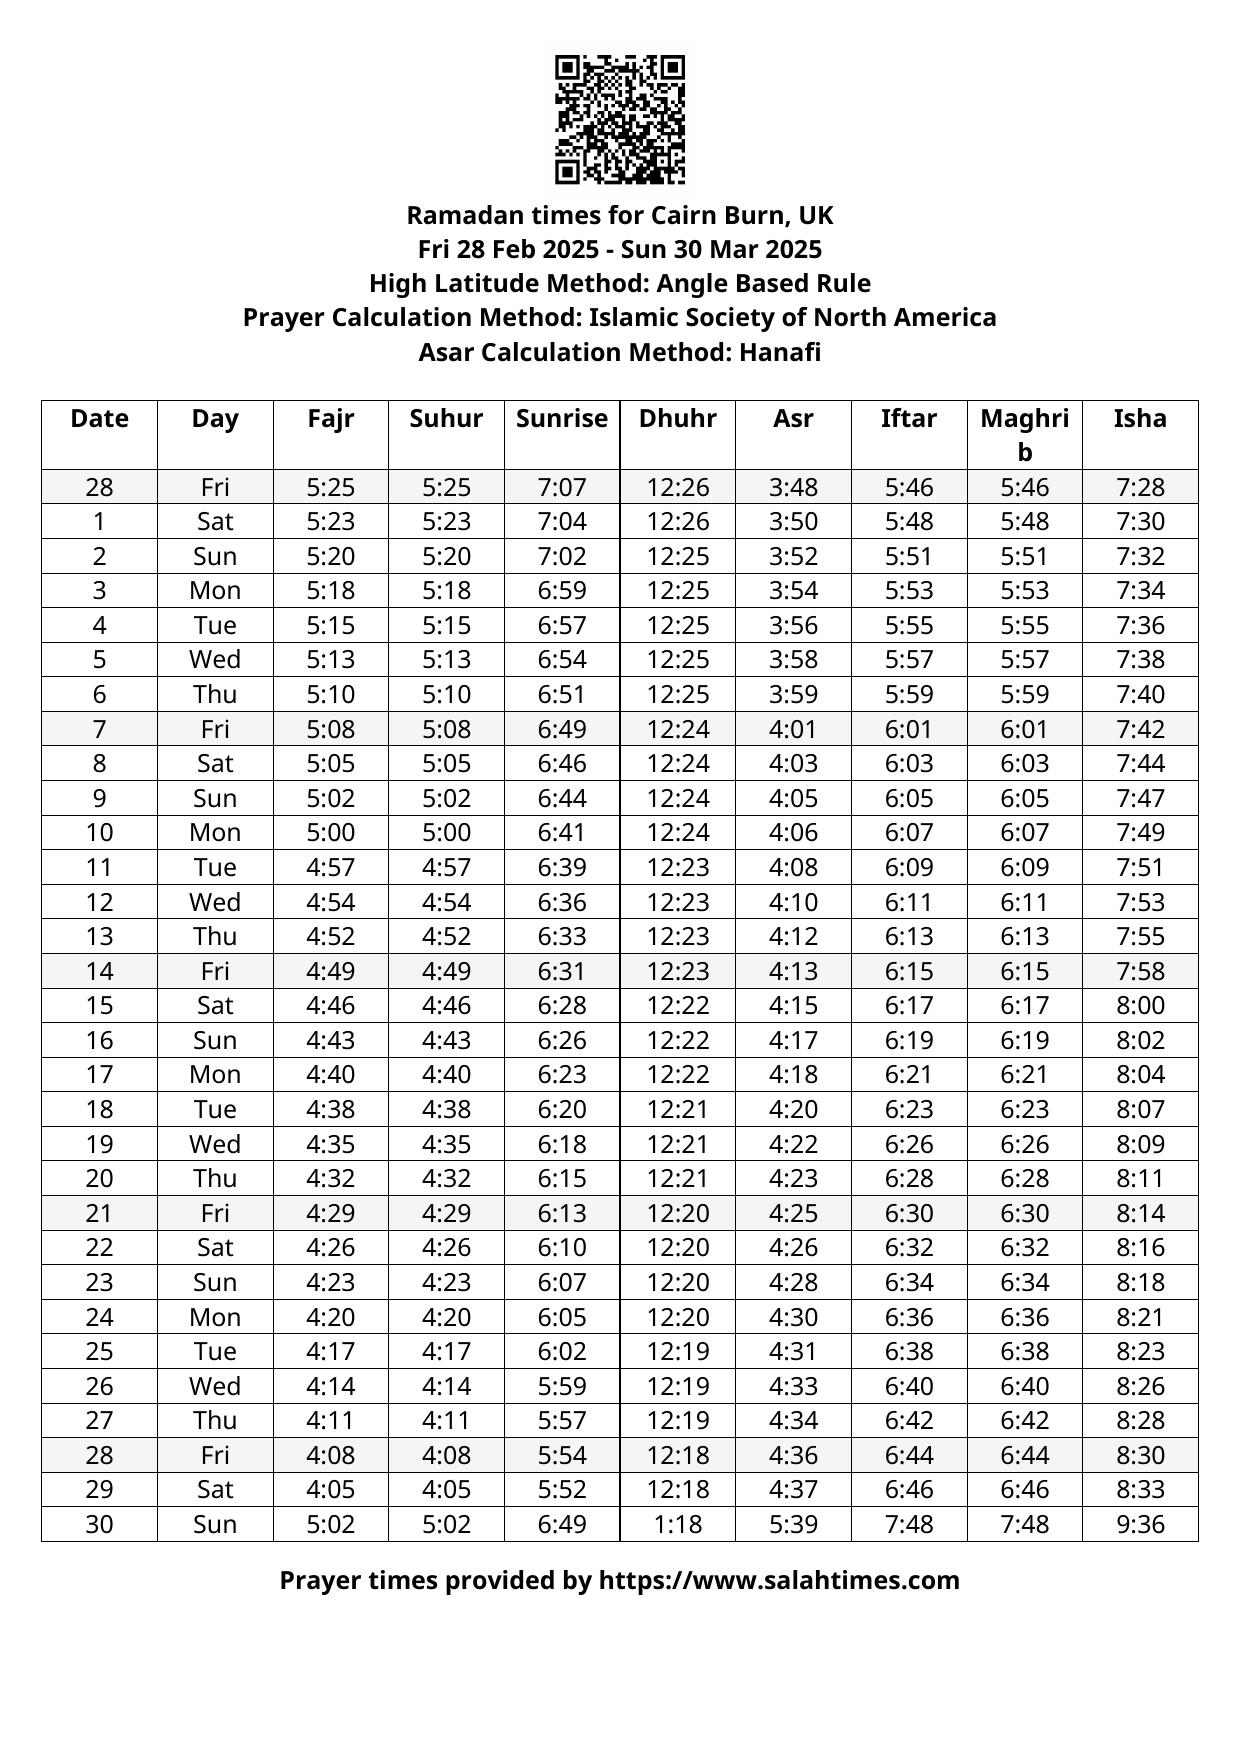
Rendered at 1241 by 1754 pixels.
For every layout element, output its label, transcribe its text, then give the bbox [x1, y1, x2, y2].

table_cell 6:13 [852, 919, 967, 953]
table_header Maghrib [968, 401, 1082, 469]
table_cell 7:32 [1083, 539, 1198, 572]
table_cell 4:43 [274, 1023, 388, 1057]
table_cell Wed [158, 1127, 273, 1160]
table_cell 5:54 [505, 1438, 619, 1472]
text Ramadan times for Cairn Burn, UK [42, 198, 1198, 232]
table_cell Sun [158, 1507, 273, 1541]
table_cell 4:05 [274, 1473, 388, 1506]
table_cell 5:46 [968, 470, 1082, 503]
table_cell 6:41 [505, 816, 619, 849]
table_cell 4 [42, 608, 157, 642]
table_cell 27 [42, 1404, 157, 1437]
table_cell 4:26 [736, 1231, 851, 1264]
table_cell 6:01 [968, 712, 1082, 745]
table_cell 23 [42, 1265, 157, 1299]
table_cell 12:18 [621, 1473, 735, 1506]
picture [542, 41, 699, 198]
table_cell 8:23 [1083, 1334, 1198, 1368]
table_cell 5:53 [968, 574, 1082, 607]
table_cell 28 [42, 470, 157, 503]
table_cell 7:34 [1083, 574, 1198, 607]
table_cell 7:49 [1083, 816, 1198, 849]
table_cell 5:59 [505, 1369, 619, 1402]
table_cell 4:26 [389, 1231, 504, 1264]
table_cell 12:18 [621, 1438, 735, 1472]
table_cell 4:17 [274, 1334, 388, 1368]
table_cell 6:38 [852, 1334, 967, 1368]
table_cell 12:25 [621, 608, 735, 642]
table_cell 6:21 [968, 1058, 1082, 1091]
table_cell 4:32 [389, 1161, 504, 1195]
table_cell 4:54 [389, 885, 504, 918]
table_cell 5:20 [274, 539, 388, 572]
table_cell Thu [158, 1404, 273, 1437]
table_cell 7 [42, 712, 157, 745]
table_cell 3:59 [736, 677, 851, 711]
table_cell 4:06 [736, 816, 851, 849]
table_cell 6:44 [852, 1438, 967, 1472]
table_cell 4:17 [736, 1023, 851, 1057]
table_cell 7:48 [852, 1507, 967, 1541]
table_cell Fri [158, 712, 273, 745]
table_cell 4:46 [274, 989, 388, 1022]
table_cell Sun [158, 1265, 273, 1299]
table_cell 4:20 [274, 1300, 388, 1333]
table_cell 6:07 [968, 816, 1082, 849]
table_cell 6:23 [505, 1058, 619, 1091]
table_cell 5:57 [505, 1404, 619, 1437]
table_cell 7:55 [1083, 919, 1198, 953]
table_cell 6:20 [505, 1092, 619, 1126]
table_cell 6:49 [505, 1507, 619, 1541]
table_cell 6:23 [968, 1092, 1082, 1126]
table_cell 10 [42, 816, 157, 849]
table_cell 4:08 [274, 1438, 388, 1472]
table_cell 8:16 [1083, 1231, 1198, 1264]
table_cell 6:15 [852, 954, 967, 987]
table_cell 4:38 [389, 1092, 504, 1126]
table_cell 5:05 [389, 746, 504, 780]
table_cell 6:38 [968, 1334, 1082, 1368]
table_cell 7:30 [1083, 504, 1198, 538]
table_cell Sat [158, 989, 273, 1022]
table_cell 6:15 [968, 954, 1082, 987]
table_cell 4:32 [274, 1161, 388, 1195]
table_cell 6:07 [852, 816, 967, 849]
table_cell 5:55 [968, 608, 1082, 642]
table_cell 28 [42, 1438, 157, 1472]
table_cell 5:15 [274, 608, 388, 642]
table_cell 6:17 [968, 989, 1082, 1022]
table_cell 4:22 [736, 1127, 851, 1160]
table_cell Wed [158, 885, 273, 918]
table_cell Sat [158, 1231, 273, 1264]
table_cell 6 [42, 677, 157, 711]
table_cell 6:13 [505, 1196, 619, 1229]
table_cell 4:38 [274, 1092, 388, 1126]
table_cell 20 [42, 1161, 157, 1195]
table_cell 6:13 [968, 919, 1082, 953]
table_cell 12:20 [621, 1196, 735, 1229]
table_cell 1 [42, 504, 157, 538]
table_cell 7:36 [1083, 608, 1198, 642]
table_cell 4:40 [274, 1058, 388, 1091]
table_cell 6:28 [852, 1161, 967, 1195]
table_cell 12:24 [621, 816, 735, 849]
table_cell Mon [158, 1058, 273, 1091]
table_cell 5:23 [389, 504, 504, 538]
table_cell 5:02 [274, 781, 388, 814]
table_cell 4:11 [274, 1404, 388, 1437]
table_cell 5:00 [389, 816, 504, 849]
table_cell 4:05 [736, 781, 851, 814]
table_cell 5:15 [389, 608, 504, 642]
table_cell 12:25 [621, 677, 735, 711]
table_cell 12:26 [621, 504, 735, 538]
table_cell 6:36 [852, 1300, 967, 1333]
table_cell 4:20 [736, 1092, 851, 1126]
table_cell 6:15 [505, 1161, 619, 1195]
table_cell 6:36 [968, 1300, 1082, 1333]
table_cell 4:17 [389, 1334, 504, 1368]
table_cell 6:28 [968, 1161, 1082, 1195]
table_header Fajr [274, 401, 388, 469]
table_cell 12:21 [621, 1161, 735, 1195]
table_cell 4:40 [389, 1058, 504, 1091]
table_cell 6:32 [968, 1231, 1082, 1264]
table_cell 15 [42, 989, 157, 1022]
table_cell 6:46 [968, 1473, 1082, 1506]
table_cell 8:02 [1083, 1023, 1198, 1057]
table_cell 7:02 [505, 539, 619, 572]
table_cell 6:31 [505, 954, 619, 987]
table_cell Sat [158, 504, 273, 538]
table_cell Sun [158, 1023, 273, 1057]
table_cell Thu [158, 919, 273, 953]
table_cell 8:07 [1083, 1092, 1198, 1126]
table_cell 12:20 [621, 1265, 735, 1299]
table_cell 4:33 [736, 1369, 851, 1402]
table_cell 5:02 [389, 781, 504, 814]
table_cell 13 [42, 919, 157, 953]
table_cell 4:08 [736, 850, 851, 884]
table_cell 8:18 [1083, 1265, 1198, 1299]
table_cell Tue [158, 850, 273, 884]
table_cell 6:02 [505, 1334, 619, 1368]
table_cell 4:35 [389, 1127, 504, 1160]
table_cell 7:38 [1083, 643, 1198, 676]
table_cell 29 [42, 1473, 157, 1506]
table_cell 5:10 [389, 677, 504, 711]
table_cell Mon [158, 816, 273, 849]
text Prayer times provided by https://www.salahtimes.com [42, 1563, 1198, 1597]
table_header Suhur [389, 401, 504, 469]
table_cell 5:52 [505, 1473, 619, 1506]
table_cell 22 [42, 1231, 157, 1264]
table_cell 6:23 [852, 1092, 967, 1126]
table_cell 5:48 [852, 504, 967, 538]
table_cell 6:18 [505, 1127, 619, 1160]
table_cell 5:18 [389, 574, 504, 607]
table_cell 6:30 [968, 1196, 1082, 1229]
table_cell 12:22 [621, 989, 735, 1022]
table_header Iftar [852, 401, 967, 469]
table_cell 8:33 [1083, 1473, 1198, 1506]
table_cell Thu [158, 1161, 273, 1195]
table_cell 4:52 [274, 919, 388, 953]
table_cell 6:09 [968, 850, 1082, 884]
table_cell 6:59 [505, 574, 619, 607]
table_cell 4:37 [736, 1473, 851, 1506]
table_cell 6:11 [968, 885, 1082, 918]
table_cell Mon [158, 574, 273, 607]
table_cell 4:49 [389, 954, 504, 987]
table_header Isha [1083, 401, 1198, 469]
text Asar Calculation Method: Hanafi [42, 334, 1198, 368]
table_cell 4:14 [274, 1369, 388, 1402]
table_cell 4:34 [736, 1404, 851, 1437]
table_cell Wed [158, 643, 273, 676]
table_cell 4:57 [274, 850, 388, 884]
table_cell 6:42 [968, 1404, 1082, 1437]
table_cell 6:51 [505, 677, 619, 711]
table_cell 5:13 [389, 643, 504, 676]
table_cell 6:10 [505, 1231, 619, 1264]
table_cell 6:05 [505, 1300, 619, 1333]
table_cell 30 [42, 1507, 157, 1541]
table_cell 8:09 [1083, 1127, 1198, 1160]
table_cell 6:34 [852, 1265, 967, 1299]
table_cell Fri [158, 1438, 273, 1472]
table_cell 6:28 [505, 989, 619, 1022]
table_cell 4:31 [736, 1334, 851, 1368]
table_cell 4:30 [736, 1300, 851, 1333]
table_cell 8:28 [1083, 1404, 1198, 1437]
table_cell 4:23 [274, 1265, 388, 1299]
table_cell 7:28 [1083, 470, 1198, 503]
table_cell 18 [42, 1092, 157, 1126]
table_cell 4:15 [736, 989, 851, 1022]
table_cell 6:34 [968, 1265, 1082, 1299]
table_cell 6:05 [968, 781, 1082, 814]
table_cell 7:48 [968, 1507, 1082, 1541]
table_cell 12:22 [621, 1058, 735, 1091]
table_cell 1:18 [621, 1507, 735, 1541]
table_cell 12:19 [621, 1404, 735, 1437]
table_cell 25 [42, 1334, 157, 1368]
table_cell 12:23 [621, 885, 735, 918]
table_cell 12:25 [621, 643, 735, 676]
table_cell 4:25 [736, 1196, 851, 1229]
text Prayer Calculation Method: Islamic Society of North America [42, 300, 1198, 334]
table_cell 12:23 [621, 919, 735, 953]
table_cell 6:17 [852, 989, 967, 1022]
table_cell 6:26 [505, 1023, 619, 1057]
table_cell 6:19 [968, 1023, 1082, 1057]
table_cell 6:54 [505, 643, 619, 676]
table_cell 6:09 [852, 850, 967, 884]
table_cell 8:00 [1083, 989, 1198, 1022]
table_cell 16 [42, 1023, 157, 1057]
table_cell 6:36 [505, 885, 619, 918]
table_cell 5:59 [968, 677, 1082, 711]
table_cell 5:08 [389, 712, 504, 745]
table_cell 4:13 [736, 954, 851, 987]
table_cell 12:21 [621, 1092, 735, 1126]
table_cell Wed [158, 1369, 273, 1402]
table_cell 5:46 [852, 470, 967, 503]
table_cell 4:23 [389, 1265, 504, 1299]
table_cell 4:35 [274, 1127, 388, 1160]
table_cell 5:51 [852, 539, 967, 572]
table_cell 26 [42, 1369, 157, 1402]
table_cell 4:54 [274, 885, 388, 918]
table_cell 4:49 [274, 954, 388, 987]
table_cell 8:21 [1083, 1300, 1198, 1333]
table_cell 5:00 [274, 816, 388, 849]
table_cell 5:25 [274, 470, 388, 503]
table_cell 3:48 [736, 470, 851, 503]
table_cell 12 [42, 885, 157, 918]
table_cell 4:29 [389, 1196, 504, 1229]
table_cell Mon [158, 1300, 273, 1333]
table_header Day [158, 401, 273, 469]
table_cell 6:21 [852, 1058, 967, 1091]
table_cell 4:26 [274, 1231, 388, 1264]
table_cell 5:23 [274, 504, 388, 538]
table_cell 5:18 [274, 574, 388, 607]
table_cell 4:12 [736, 919, 851, 953]
table_cell 4:08 [389, 1438, 504, 1472]
table_cell 4:18 [736, 1058, 851, 1091]
text High Latitude Method: Angle Based Rule [42, 266, 1198, 300]
table_cell 5:20 [389, 539, 504, 572]
table_cell 2 [42, 539, 157, 572]
table_cell 8:14 [1083, 1196, 1198, 1229]
table_cell 3:58 [736, 643, 851, 676]
table_cell 12:19 [621, 1369, 735, 1402]
table_cell 7:58 [1083, 954, 1198, 987]
table_header Dhuhr [621, 401, 735, 469]
table_cell 12:26 [621, 470, 735, 503]
table_cell 3:56 [736, 608, 851, 642]
table_cell 5:39 [736, 1507, 851, 1541]
table_cell Thu [158, 677, 273, 711]
table_cell 12:19 [621, 1334, 735, 1368]
table_cell Tue [158, 1092, 273, 1126]
table_cell 7:51 [1083, 850, 1198, 884]
table_cell 24 [42, 1300, 157, 1333]
table_cell Tue [158, 1334, 273, 1368]
table_cell 4:14 [389, 1369, 504, 1402]
table_cell 6:05 [852, 781, 967, 814]
table_cell 7:07 [505, 470, 619, 503]
table_cell 12:20 [621, 1300, 735, 1333]
table_cell 11 [42, 850, 157, 884]
table_cell 8:26 [1083, 1369, 1198, 1402]
table_cell 6:33 [505, 919, 619, 953]
table_cell 6:26 [968, 1127, 1082, 1160]
table_cell 5:48 [968, 504, 1082, 538]
table_cell 9:36 [1083, 1507, 1198, 1541]
table_cell 8:11 [1083, 1161, 1198, 1195]
table_cell 3:52 [736, 539, 851, 572]
table_cell Sat [158, 746, 273, 780]
table_cell 5:53 [852, 574, 967, 607]
table_cell 4:05 [389, 1473, 504, 1506]
table_cell 12:20 [621, 1231, 735, 1264]
table_cell 5:05 [274, 746, 388, 780]
table_cell 9 [42, 781, 157, 814]
table_cell Fri [158, 954, 273, 987]
table_cell Sun [158, 781, 273, 814]
table_cell 12:25 [621, 539, 735, 572]
table_cell 4:36 [736, 1438, 851, 1472]
table_cell 14 [42, 954, 157, 987]
table_cell 4:29 [274, 1196, 388, 1229]
table_cell 4:57 [389, 850, 504, 884]
table_cell 12:21 [621, 1127, 735, 1160]
table_cell 5:08 [274, 712, 388, 745]
table_cell 3 [42, 574, 157, 607]
table_cell 12:23 [621, 850, 735, 884]
table_cell 8:04 [1083, 1058, 1198, 1091]
table_cell 4:52 [389, 919, 504, 953]
table_cell 21 [42, 1196, 157, 1229]
table_cell 5:55 [852, 608, 967, 642]
table_cell 6:42 [852, 1404, 967, 1437]
table_cell 17 [42, 1058, 157, 1091]
table_cell 4:43 [389, 1023, 504, 1057]
table_cell Sun [158, 539, 273, 572]
table_cell 12:23 [621, 954, 735, 987]
table_cell Fri [158, 1196, 273, 1229]
table_cell 12:24 [621, 781, 735, 814]
table_cell 6:11 [852, 885, 967, 918]
table_cell 4:10 [736, 885, 851, 918]
table_cell 7:53 [1083, 885, 1198, 918]
table_cell 6:46 [505, 746, 619, 780]
table_cell 5:51 [968, 539, 1082, 572]
table_cell 4:46 [389, 989, 504, 1022]
table_cell 4:28 [736, 1265, 851, 1299]
table_cell 19 [42, 1127, 157, 1160]
table_cell 6:03 [968, 746, 1082, 780]
table_cell 6:40 [968, 1369, 1082, 1402]
table_cell 7:47 [1083, 781, 1198, 814]
table_cell 6:32 [852, 1231, 967, 1264]
table_cell 6:03 [852, 746, 967, 780]
table_cell 4:23 [736, 1161, 851, 1195]
table_cell 5 [42, 643, 157, 676]
table_cell 5:57 [852, 643, 967, 676]
table_cell 6:46 [852, 1473, 967, 1506]
text Fri 28 Feb 2025 - Sun 30 Mar 2025 [42, 232, 1198, 266]
table_cell 6:19 [852, 1023, 967, 1057]
table_header Date [42, 401, 157, 469]
table_cell 6:26 [852, 1127, 967, 1160]
table_cell 5:25 [389, 470, 504, 503]
table_cell 8 [42, 746, 157, 780]
table_cell 5:02 [389, 1507, 504, 1541]
table_cell 5:59 [852, 677, 967, 711]
table_cell 6:40 [852, 1369, 967, 1402]
table_cell 4:11 [389, 1404, 504, 1437]
table_cell 7:04 [505, 504, 619, 538]
table_cell 4:01 [736, 712, 851, 745]
table_cell 6:39 [505, 850, 619, 884]
table_cell Tue [158, 608, 273, 642]
table_cell 6:07 [505, 1265, 619, 1299]
table_cell 5:57 [968, 643, 1082, 676]
table_cell 7:44 [1083, 746, 1198, 780]
table_cell 6:01 [852, 712, 967, 745]
table_cell 5:10 [274, 677, 388, 711]
table_cell 5:13 [274, 643, 388, 676]
table_cell 7:42 [1083, 712, 1198, 745]
table_cell 12:24 [621, 746, 735, 780]
table_cell 3:50 [736, 504, 851, 538]
table_cell Sat [158, 1473, 273, 1506]
table_header Asr [736, 401, 851, 469]
table_cell 5:02 [274, 1507, 388, 1541]
table_cell 7:40 [1083, 677, 1198, 711]
table_cell 4:20 [389, 1300, 504, 1333]
table_cell 6:57 [505, 608, 619, 642]
table_cell 6:44 [505, 781, 619, 814]
table_header Sunrise [505, 401, 619, 469]
table_cell 12:24 [621, 712, 735, 745]
table_cell 3:54 [736, 574, 851, 607]
table_cell 12:25 [621, 574, 735, 607]
table_cell Fri [158, 470, 273, 503]
table_cell 6:30 [852, 1196, 967, 1229]
table_cell 4:03 [736, 746, 851, 780]
table_cell 6:44 [968, 1438, 1082, 1472]
table_cell 8:30 [1083, 1438, 1198, 1472]
table_cell 6:49 [505, 712, 619, 745]
table_cell 12:22 [621, 1023, 735, 1057]
